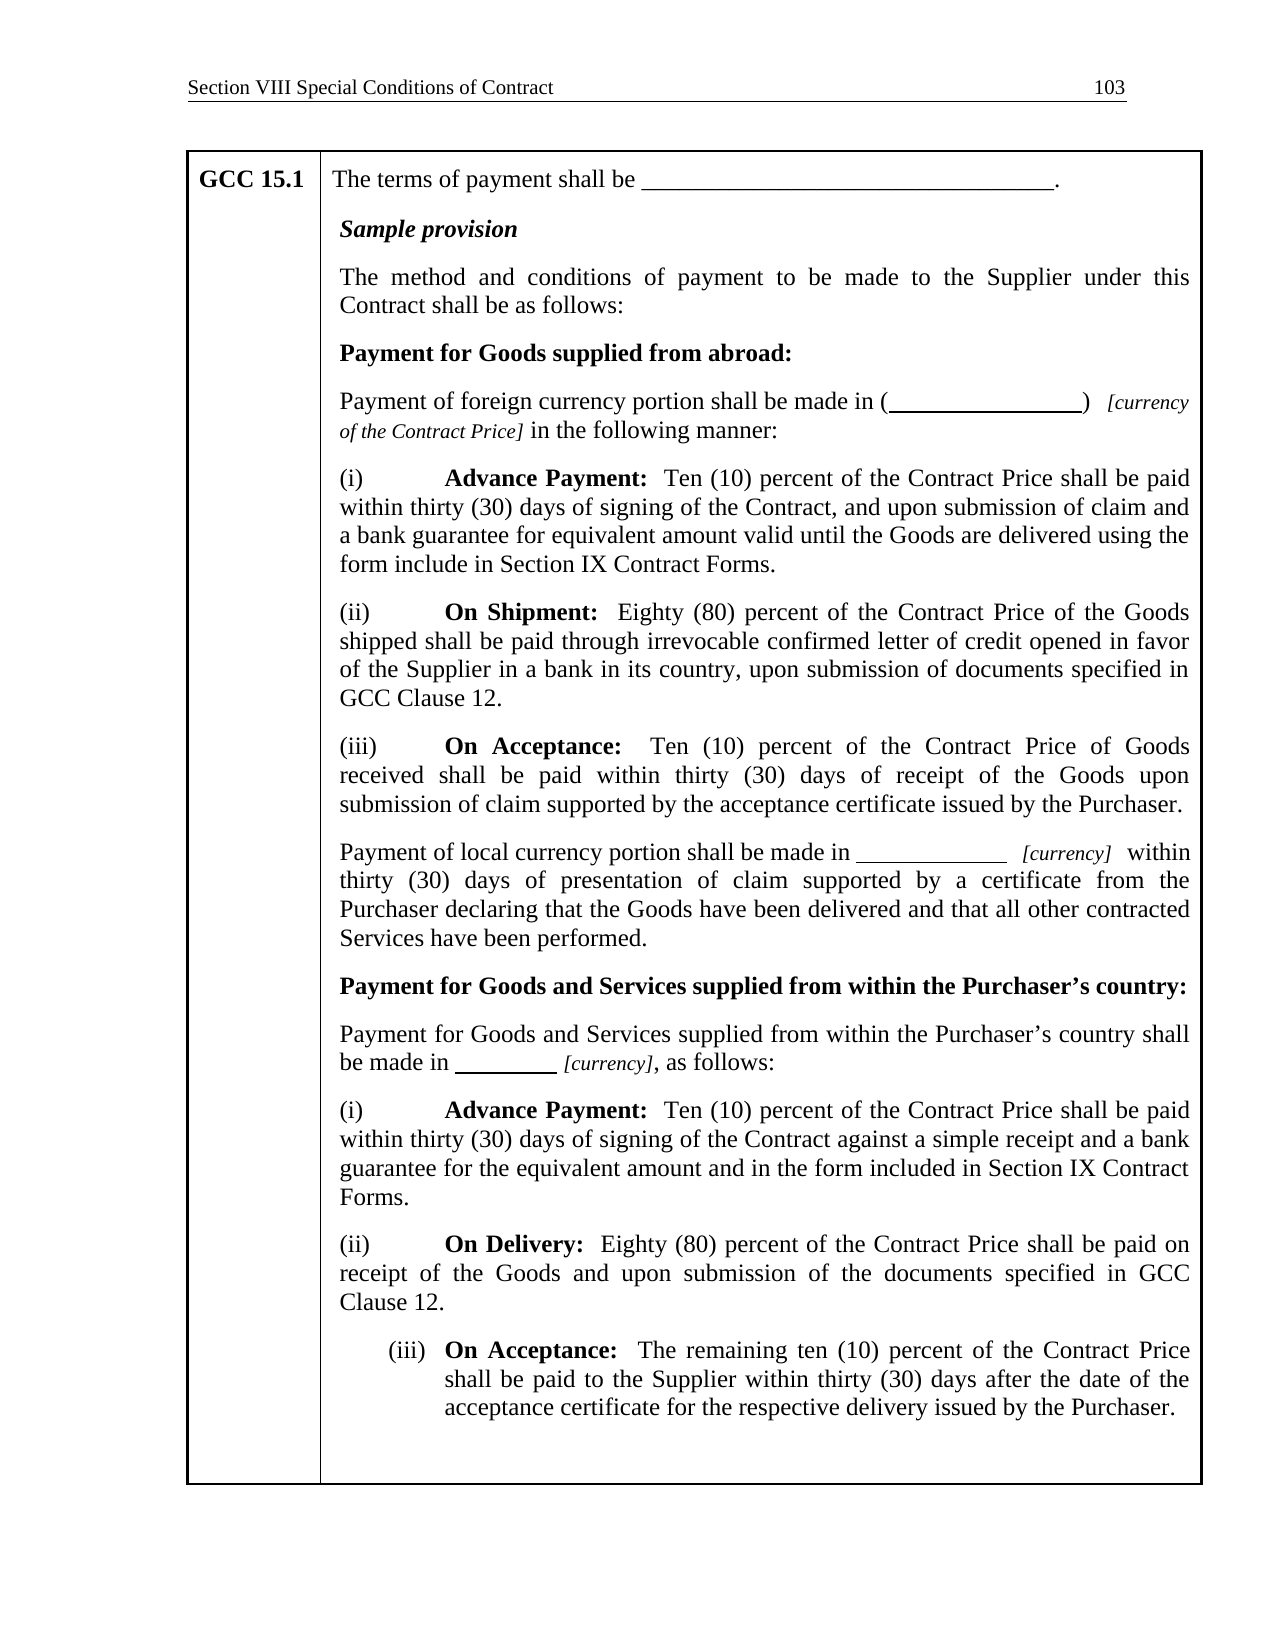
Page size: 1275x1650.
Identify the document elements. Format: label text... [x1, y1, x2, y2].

table_cell GCC 15.1 [189, 152, 320, 1483]
table_cell The terms of payment shall be _________________________________. Sample provision The method and conditions of payment to be made to the Supplier under this Contract shall be as follows: Payment for Goods supplied from abroad: Payment of foreign currency portion shall be made in ( ) [currency of the Contract Price] in the following manner: (i) Advance Payment: Ten (10) percent of the Contract Price shall be paid within thirty (30) days of signing of the Contract, and upon submission of claim and a bank guarantee for equivalent amount valid until the Goods are delivered using the form include in Section IX Contract Forms. (ii) On Shipment: Eighty (80) percent of the Contract Price of the Goods shipped shall be paid through irrevocable confirmed letter of credit opened in favor of the Supplier in a bank in its country, upon submission of documents specified in GCC Clause 12. (iii) On Acceptance: Ten (10) percent of the Contract Price of Goods received shall be paid within thirty (30) days of receipt of the Goods upon submission of claim supported by the acceptance certificate issued by the Purchaser. Payment of local currency portion shall be made in [currency] within thirty (30) days of presentation of claim supported by a certificate from the Purchaser declaring that the Goods have been delivered and that all other contracted Services have been performed. Payment for Goods and Services supplied from within the Purchaser’s country: Payment for Goods and Services supplied from within the Purchaser’s country shall be made in [currency], as follows: (i) Advance Payment: Ten (10) percent of the Contract Price shall be paid within thirty (30) days of signing of the Contract against a simple receipt and a bank guarantee for the equivalent amount and in the form included in Section IX Contract Forms. (ii) On Delivery: Eighty (80) percent of the Contract Price shall be paid on receipt of the Goods and upon submission of the documents specified in GCC Clause 12. (iii) On Acceptance: The remaining ten (10) percent of the Contract Price shall be paid to the Supplier within thirty (30) days after the date of the acceptance certificate for the respective delivery issued by the Purchaser. [321, 152, 1200, 1483]
